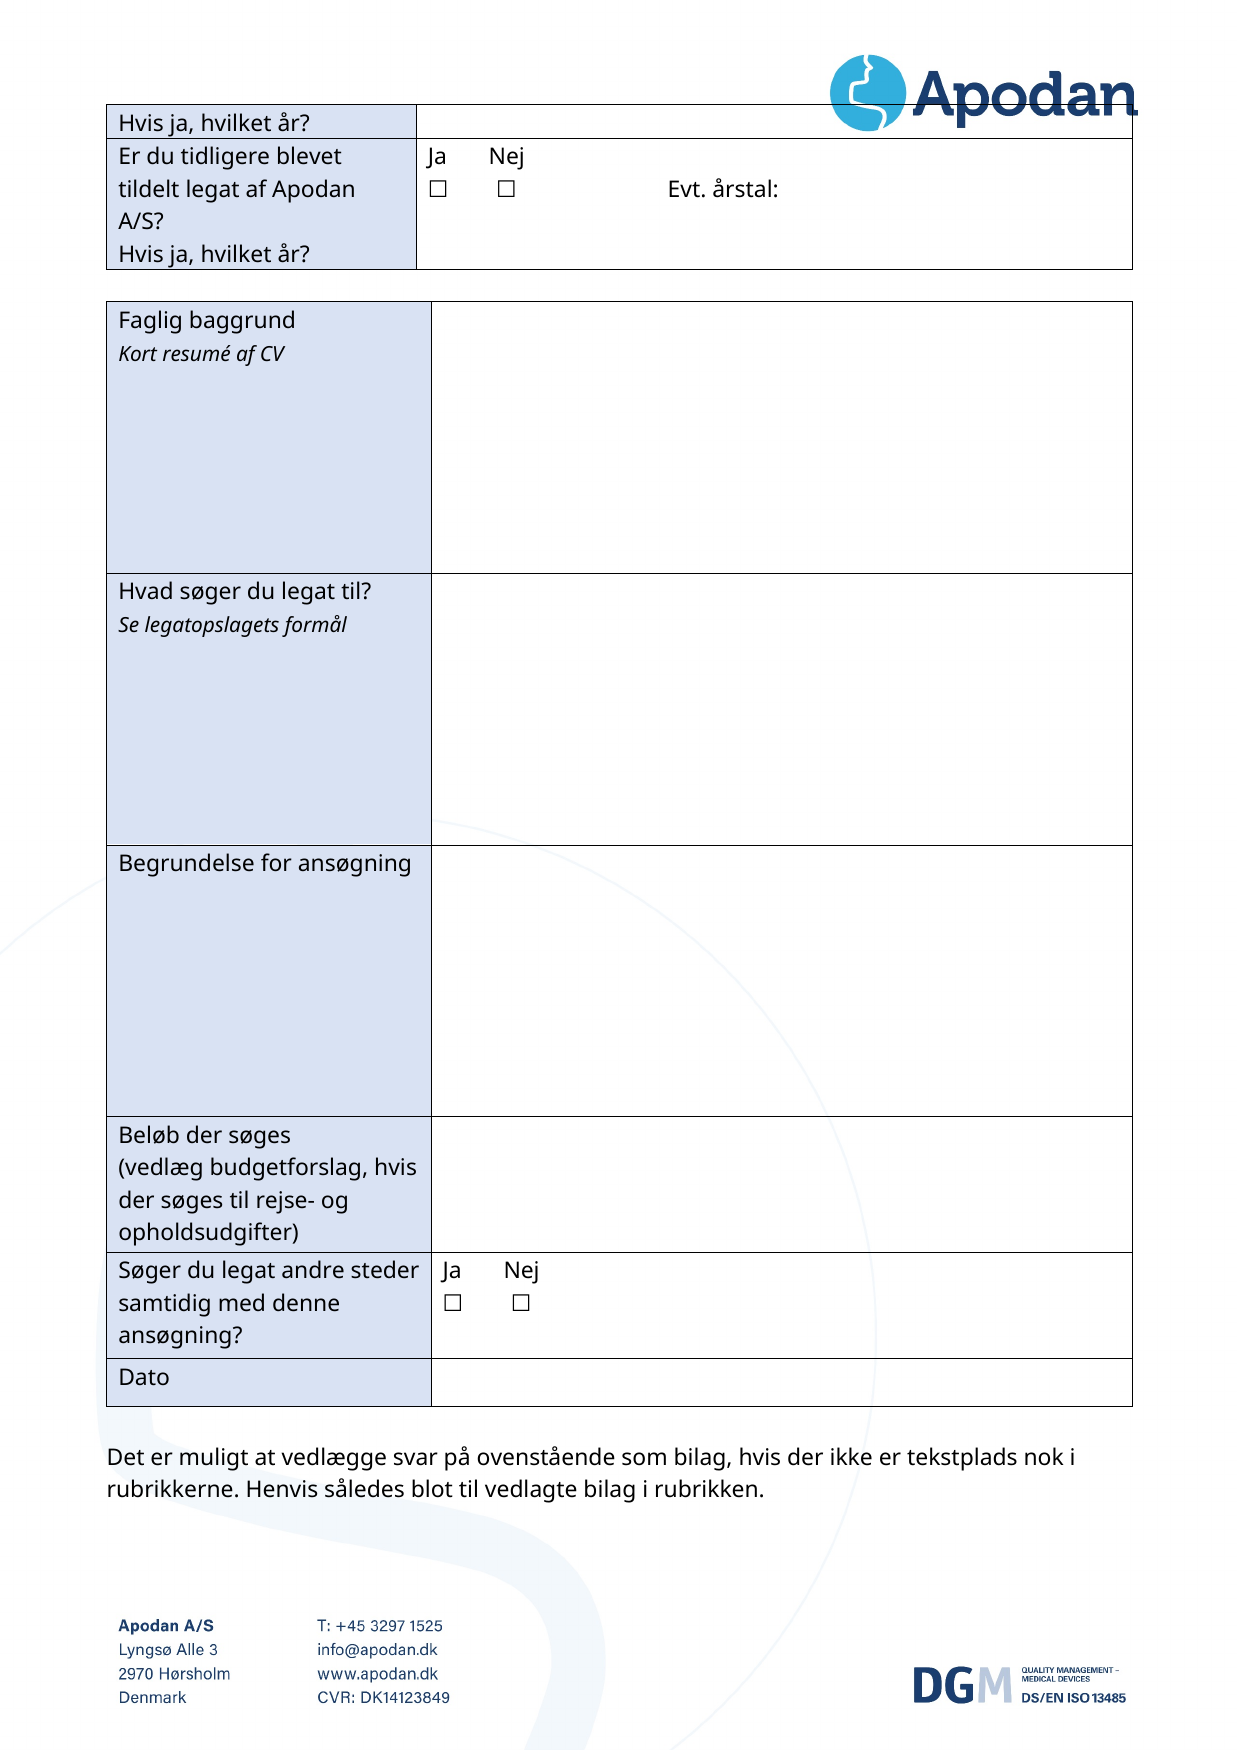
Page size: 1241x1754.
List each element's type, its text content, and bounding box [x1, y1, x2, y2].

table_header [432, 302, 1132, 573]
table_cell [432, 1359, 1132, 1406]
table_cell Dato [107, 1359, 431, 1406]
table_cell Begrundelse for ansøgning [107, 846, 431, 1116]
table_cell Ja Nej Evt. årstal: [417, 105, 1132, 138]
text Det er muligt at vedlægge svar på ovenstående som bilag, hvis der ikke er tekstplads nok i rubrikkerne. Henvis således blot til vedlagte bilag i rubrikken. [106, 1407, 1134, 1504]
table_cell Beløb der søges (vedlæg budgetforslag, hvis der søges til rejse- og opholdsudgifter) [107, 1117, 431, 1252]
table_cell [107, 105, 416, 138]
table_cell [432, 846, 1132, 1116]
table_cell [432, 1117, 1132, 1252]
table_header Faglig baggrund Kort resumé af CV [107, 302, 431, 573]
table_cell Er du tidligere blevet tildelt legat af Apodan A/S? Hvis ja, hvilket år? [107, 139, 416, 269]
table_cell Søger du legat andre steder samtidig med denne ansøgning? [107, 1253, 431, 1358]
table_cell Ja Nej [432, 1253, 1132, 1358]
table_cell [432, 574, 1132, 844]
picture [0, 0, 1238, 1750]
table_cell Hvad søger du legat til? Se legatopslagets formål [107, 574, 431, 844]
table_cell Ja Nej Evt. årstal: [417, 139, 1132, 269]
